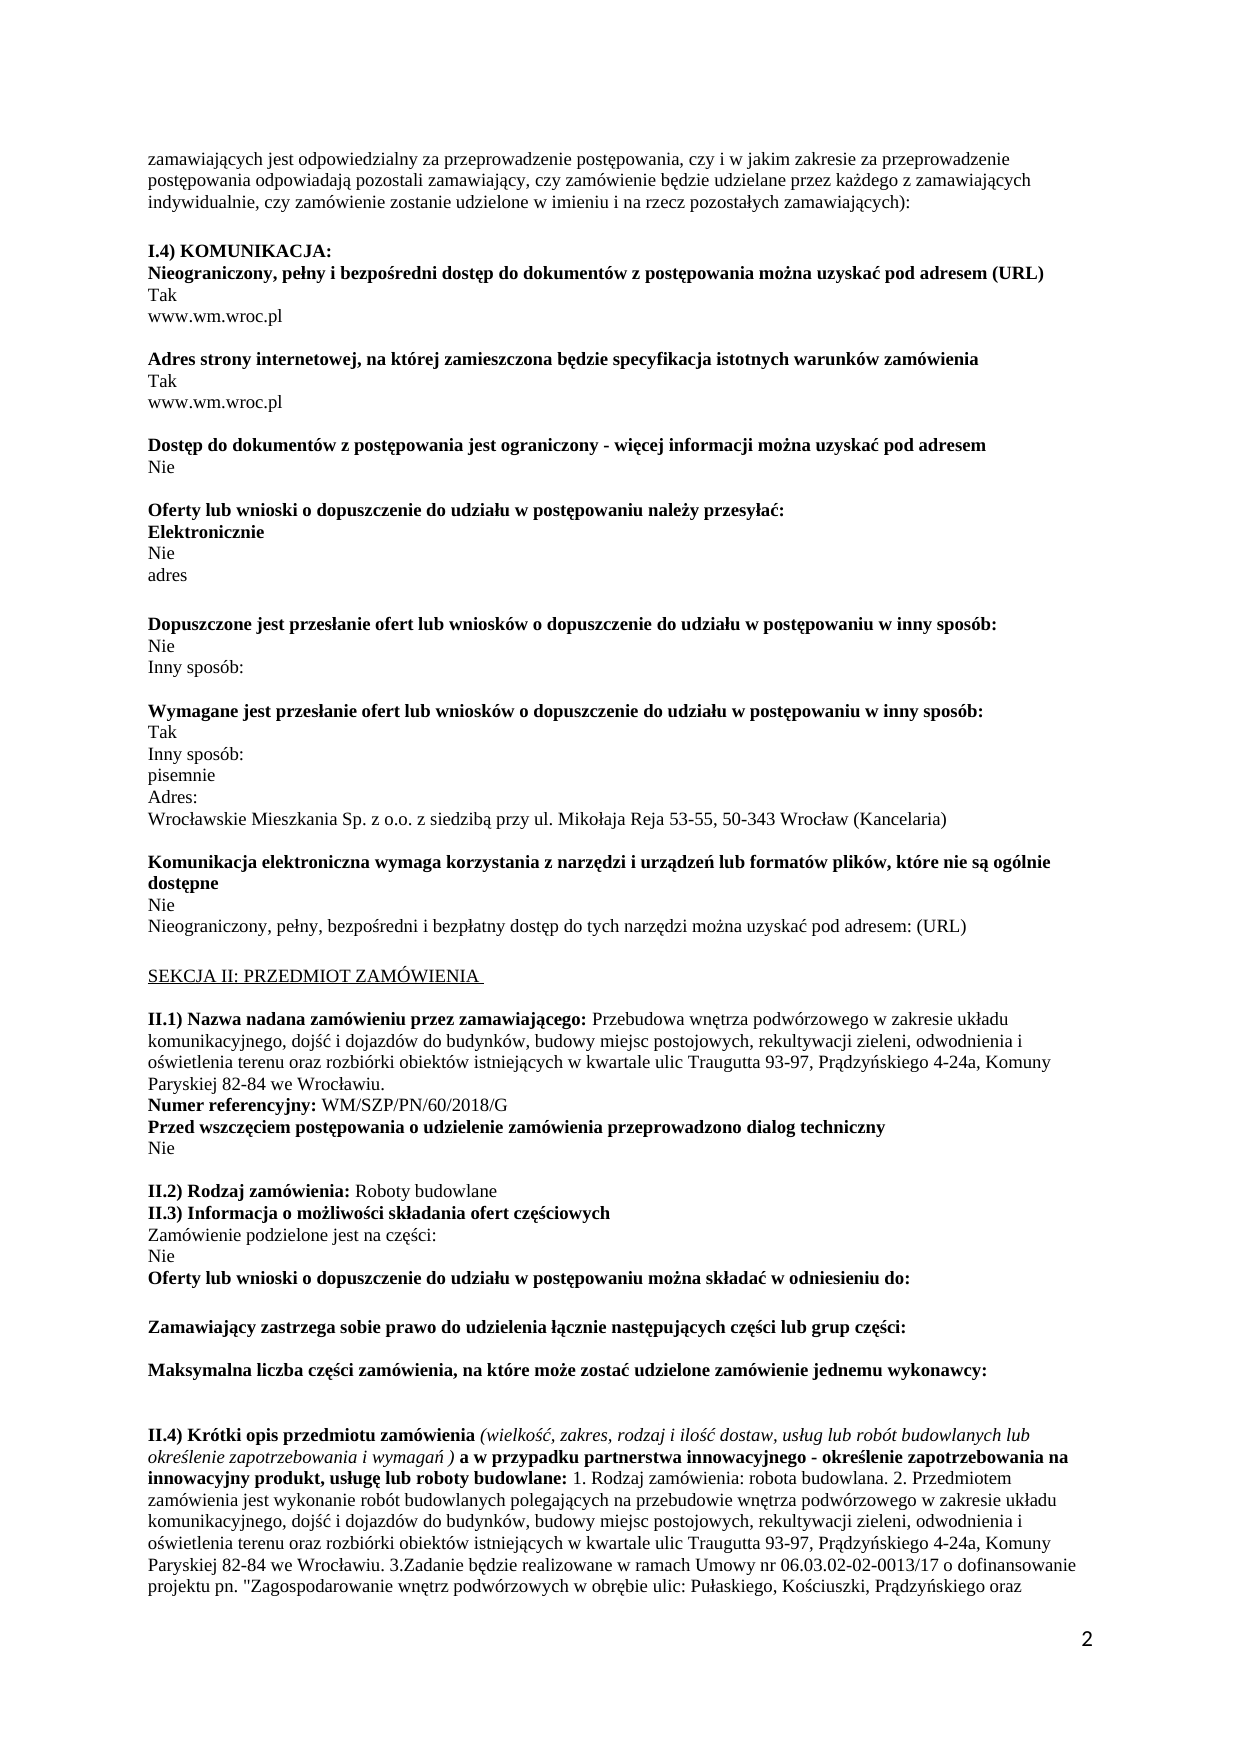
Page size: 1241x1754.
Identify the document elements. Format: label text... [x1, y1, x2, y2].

text II.2) Rodzaj zamówienia: Roboty budowlane II.3) Informacja o możliwości składania ofert częściowych Zamówienie podzielone jest na części: [148, 1159, 1093, 1245]
text Tak www.wm.wroc.pl [148, 283, 1093, 327]
text Nie adres [148, 542, 1093, 613]
text SEKCJA II: PRZEDMIOT ZAMÓWIENIA [148, 965, 1093, 986]
text Nie Nieograniczony, pełny, bezpośredni i bezpłatny dostęp do tych narzędzi można uzyskać pod adresem: (URL) [148, 894, 1093, 965]
text Nie Oferty lub wnioski o dopuszczenie do udziału w postępowaniu można składać w odniesieniu do: [148, 1245, 1093, 1316]
text Adres strony internetowej, na której zamieszczona będzie specyfikacja istotnych warunków zamówienia [148, 327, 1093, 370]
text Komunikacja elektroniczna wymaga korzystania z narzędzi i urządzeń lub formatów plików, które nie są ogólnie dostępne [148, 829, 1093, 894]
text Nie [148, 1137, 1093, 1159]
text Dopuszczone jest przesłanie ofert lub wniosków o dopuszczenie do udziału w postępowaniu w inny sposób: Nie Inny sposób: Wymagane jest przesłanie ofert lub wniosków o dopuszczenie do udziału w postępowaniu w inny sposób: Tak Inny sposób: pisemnie Adres: Wrocławskie Mieszkania Sp. z o.o. z siedzibą przy ul. Mikołaja Reja 53-55, 50-343 Wrocław (Kancelaria) [148, 613, 1093, 829]
text I.4) KOMUNIKACJA: Nieograniczony, pełny i bezpośredni dostęp do dokumentów z postępowania można uzyskać pod adresem (URL) [148, 240, 1093, 283]
text Nie Oferty lub wnioski o dopuszczenie do udziału w postępowaniu należy przesyłać: Elektronicznie [148, 456, 1093, 542]
text Dostęp do dokumentów z postępowania jest ograniczony - więcej informacji można uzyskać pod adresem [148, 413, 1093, 456]
text II.1) Nazwa nadana zamówieniu przez zamawiającego: Przebudowa wnętrza podwórzowego w zakresie układu komunikacyjnego, dojść i dojazdów do budynków, budowy miejsc postojowych, rekultywacji zieleni, odwodnienia i oświetlenia terenu oraz rozbiórki obiektów istniejących w kwartale ulic Traugutta 93-97, Prądzyńskiego 4-24a, Komuny Paryskiej 82-84 we Wrocławiu. Numer referencyjny: WM/SZP/PN/60/2018/G Przed wszczęciem postępowania o udzielenie zamówienia przeprowadzono dialog techniczny [148, 986, 1093, 1137]
text Tak www.wm.wroc.pl [148, 370, 1093, 413]
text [148, 148, 1093, 240]
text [148, 1316, 1093, 1597]
